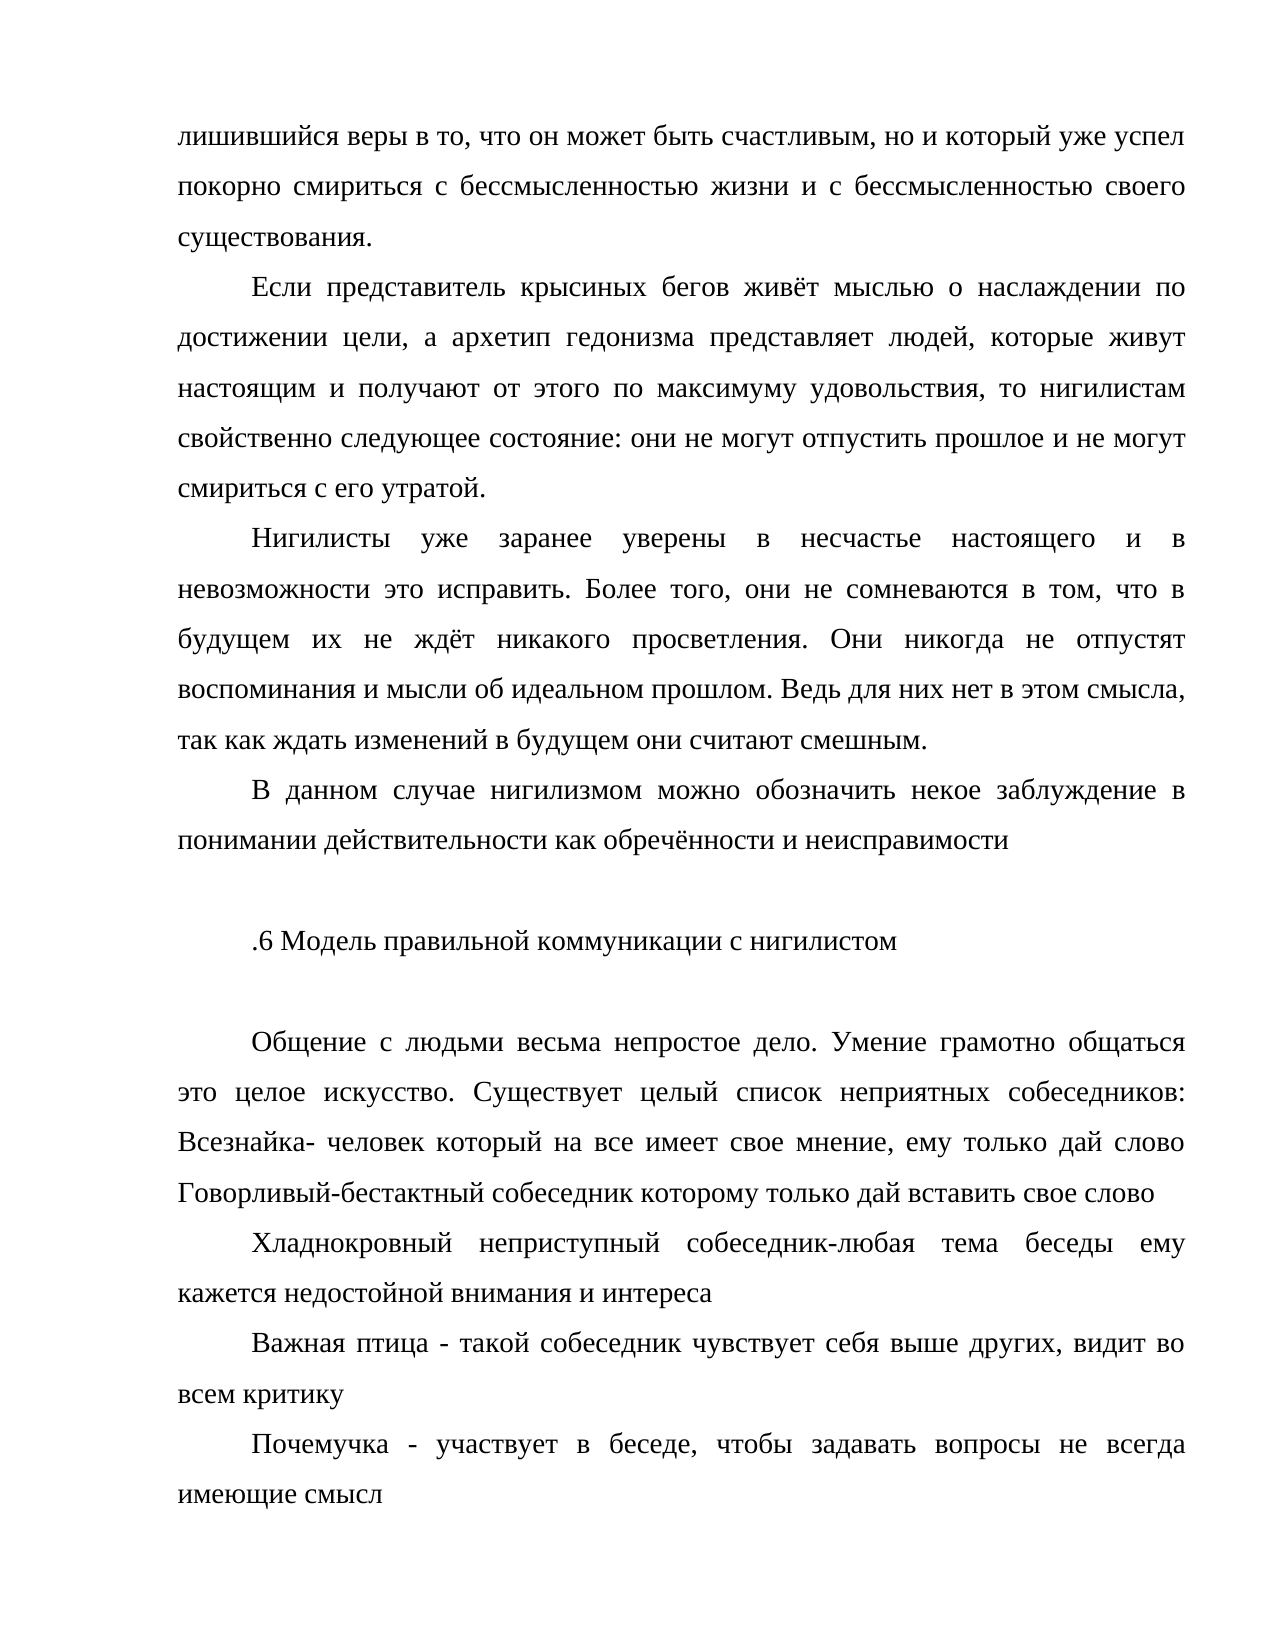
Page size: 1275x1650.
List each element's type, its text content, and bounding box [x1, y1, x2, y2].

text Почемучка - участвует в беседе, чтобы задавать вопросы не всегда имеющие смысл [177, 1426, 1186, 1510]
text Хладнокровный неприступный собеседник-любая тема беседы ему кажется недостойной внимания и интереса [177, 1225, 1186, 1309]
text Нигилисты уже заранее уверены в несчастье настоящего и в невозможности это исправить. Более того, они не сомневаются в том, что в будущем их не ждёт никакого просветления. Они никогда не отпустят воспоминания и мысли об идеальном прошлом. Ведь для них нет в этом смысла, так как ждать изменений в будущем они считают смешным. [177, 521, 1186, 755]
text Важная птица - такой собеседник чувствует себя выше других, видит во всем критику [177, 1326, 1186, 1409]
text В данном случае нигилизмом можно обозначить некое заблуждение в понимании действительности как обречённости и неисправимости [177, 772, 1186, 856]
text .6 Модель правильной коммуникации с нигилистом [177, 923, 1186, 957]
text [177, 118, 1186, 252]
text Если представитель крысиных бегов живёт мыслью о наслаждении по достижении цели, а архетип гедонизма представляет людей, которые живут настоящим и получают от этого по максимуму удовольствия, то нигилистам свойственно следующее состояние: они не могут отпустить прошлое и не могут смириться с его утратой. [177, 269, 1186, 504]
text Общение с людьми весьма непростое дело. Умение грамотно общаться это целое искусство. Существует целый список неприятных собеседников: Всезнайка- человек который на все имеет свое мнение, ему только дай слово Говорливый-бестактный собеседник которому только дай вставить свое слово [177, 1024, 1186, 1208]
